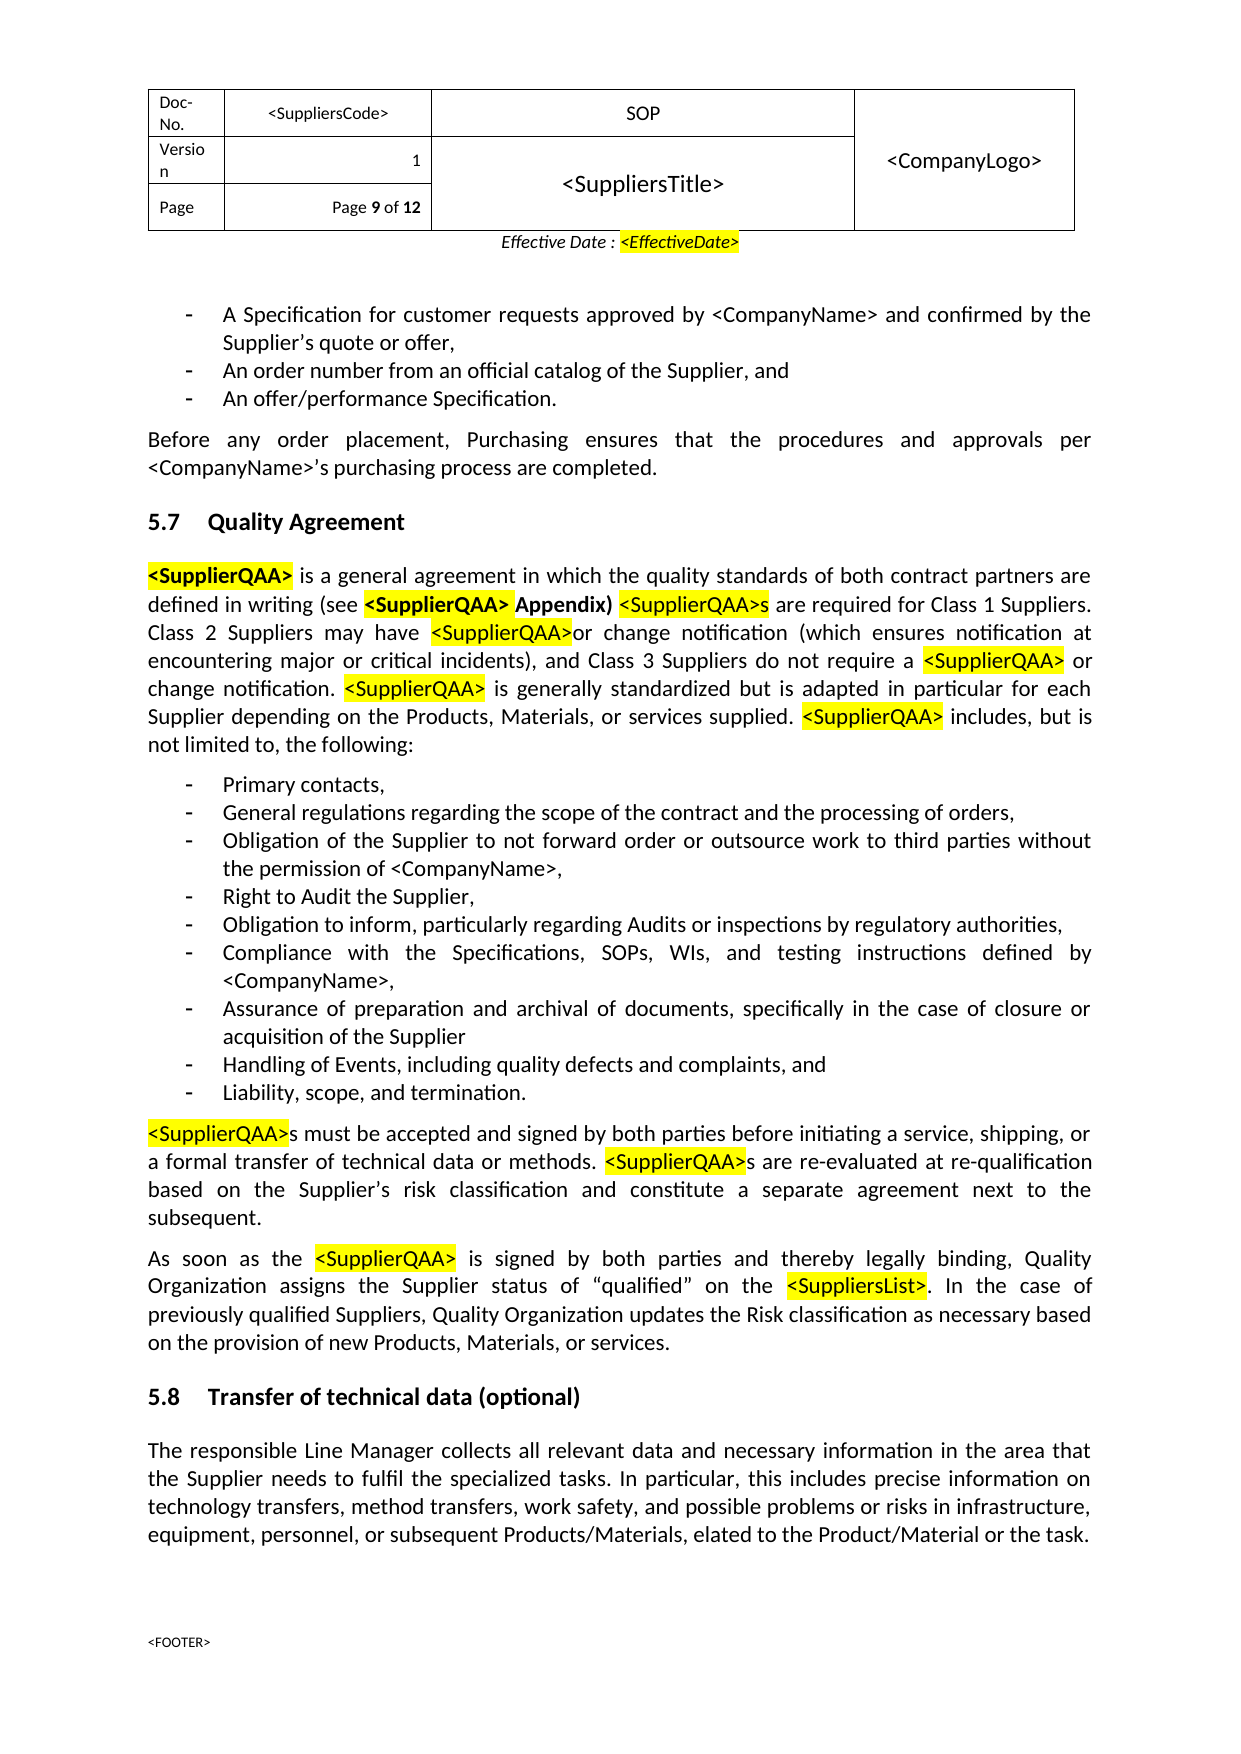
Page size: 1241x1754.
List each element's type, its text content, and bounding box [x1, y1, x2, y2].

text <SupplierQAA> is a general agreement in which the quality standards of both contract partners are defined in writing (see <SupplierQAA> Appendix) <SupplierQAA>s are required for Class 1 Suppliers. Class 2 Suppliers may have <SupplierQAA>or change notification (which ensures notification at encountering major or critical incidents), and Class 3 Suppliers do not require a <SupplierQAA> or change notification. <SupplierQAA> is generally standardized but is adapted in particular for each Supplier depending on the Products, Materials, or services supplied. <SupplierQAA> includes, but is not limited to, the following: [148, 562, 1093, 758]
list Obligation to inform, particularly regarding Audits or inspections by regulatory authorities, [185, 910, 1093, 938]
list Liability, scope, and termination. [185, 1078, 1093, 1107]
list An order number from an official catalog of the Supplier, and [185, 357, 1093, 384]
list An offer/performance Specification. [185, 384, 1093, 413]
subtitle Quality Agreement [148, 506, 1093, 537]
text The responsible Line Manager collects all relevant data and necessary information in the area that the Supplier needs to fulfil the specialized tasks. In particular, this includes precise information on technology transfers, method transfers, work safety, and possible problems or risks in infrastructure, equipment, personnel, or subsequent Products/Materials, elated to the Product/Material or the task. [148, 1436, 1093, 1548]
text <SupplierQAA>s must be accepted and signed by both parties before initiating a service, shipping, or a formal transfer of technical data or methods. <SupplierQAA>s are re-evaluated at re-qualification based on the Supplier’s risk classification and constitute a separate agreement next to the subsequent. [148, 1119, 1093, 1231]
list Handling of Events, including quality defects and complaints, and [185, 1051, 1093, 1078]
list Assurance of preparation and archival of documents, specifically in the case of closure or acquisition of the Supplier [185, 994, 1093, 1051]
list Compliance with the Specifications, SOPs, WIs, and testing instructions defined by <CompanyName>, [185, 938, 1093, 994]
list Right to Audit the Supplier, [185, 882, 1093, 910]
subtitle Transfer of technical data (optional) [148, 1381, 1093, 1411]
list Obligation of the Supplier to not forward order or outsource work to third parties without the permission of <CompanyName>, [185, 826, 1093, 882]
list Primary contacts, [185, 770, 1093, 798]
text Before any order placement, Purchasing ensures that the procedures and approvals per <CompanyName>’s purchasing process are completed. [148, 425, 1093, 481]
list General regulations regarding the scope of the contract and the processing of orders, [185, 798, 1093, 826]
text As soon as the <SupplierQAA> is signed by both parties and thereby legally binding, Quality Organization assigns the Supplier status of “qualified” on the <SuppliersList>. In the case of previously qualified Suppliers, Quality Organization updates the Risk classification as necessary based on the provision of new Products, Materials, or services. [148, 1244, 1093, 1356]
list A Specification for customer requests approved by <CompanyName> and confirmed by the Supplier’s quote or offer, [185, 301, 1093, 357]
